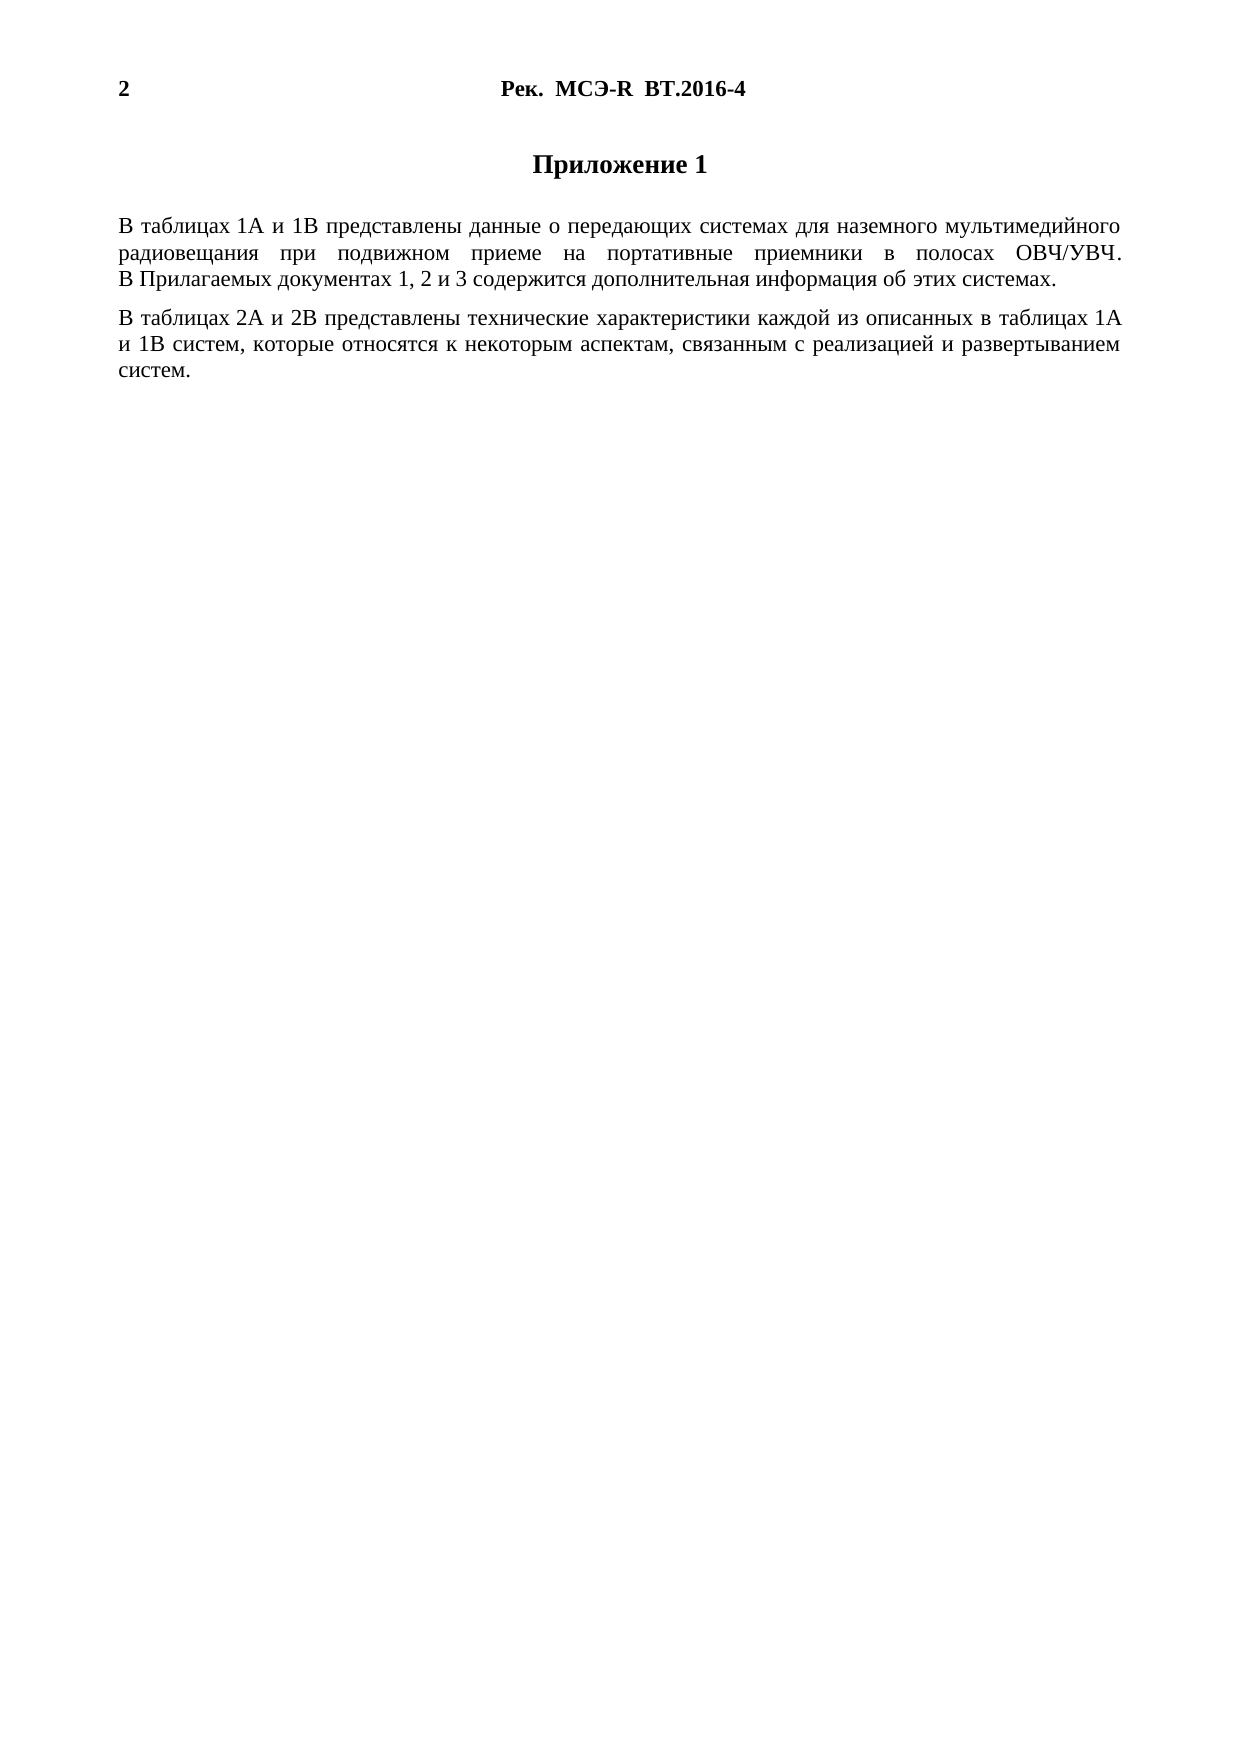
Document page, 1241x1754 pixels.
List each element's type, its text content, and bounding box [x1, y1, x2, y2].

title В таблицах 1А и 1В представлены данные о передающих системах для наземного мультимедийного радиовещания при подвижном приеме на портативные приемники в полосах ОВЧ/УВЧ. В Прилагаемых документах 1, 2 и 3 содержится дополнительная информация об этих системах. [118, 212, 1122, 291]
text В таблицах 2А и 2В представлены технические характеристики каждой из описанных в таблицах 1А и 1В систем, которые относятся к некоторым аспектам, связанным с реализацией и развертыванием систем. [118, 304, 1122, 383]
title Приложение 1 [118, 148, 1122, 179]
